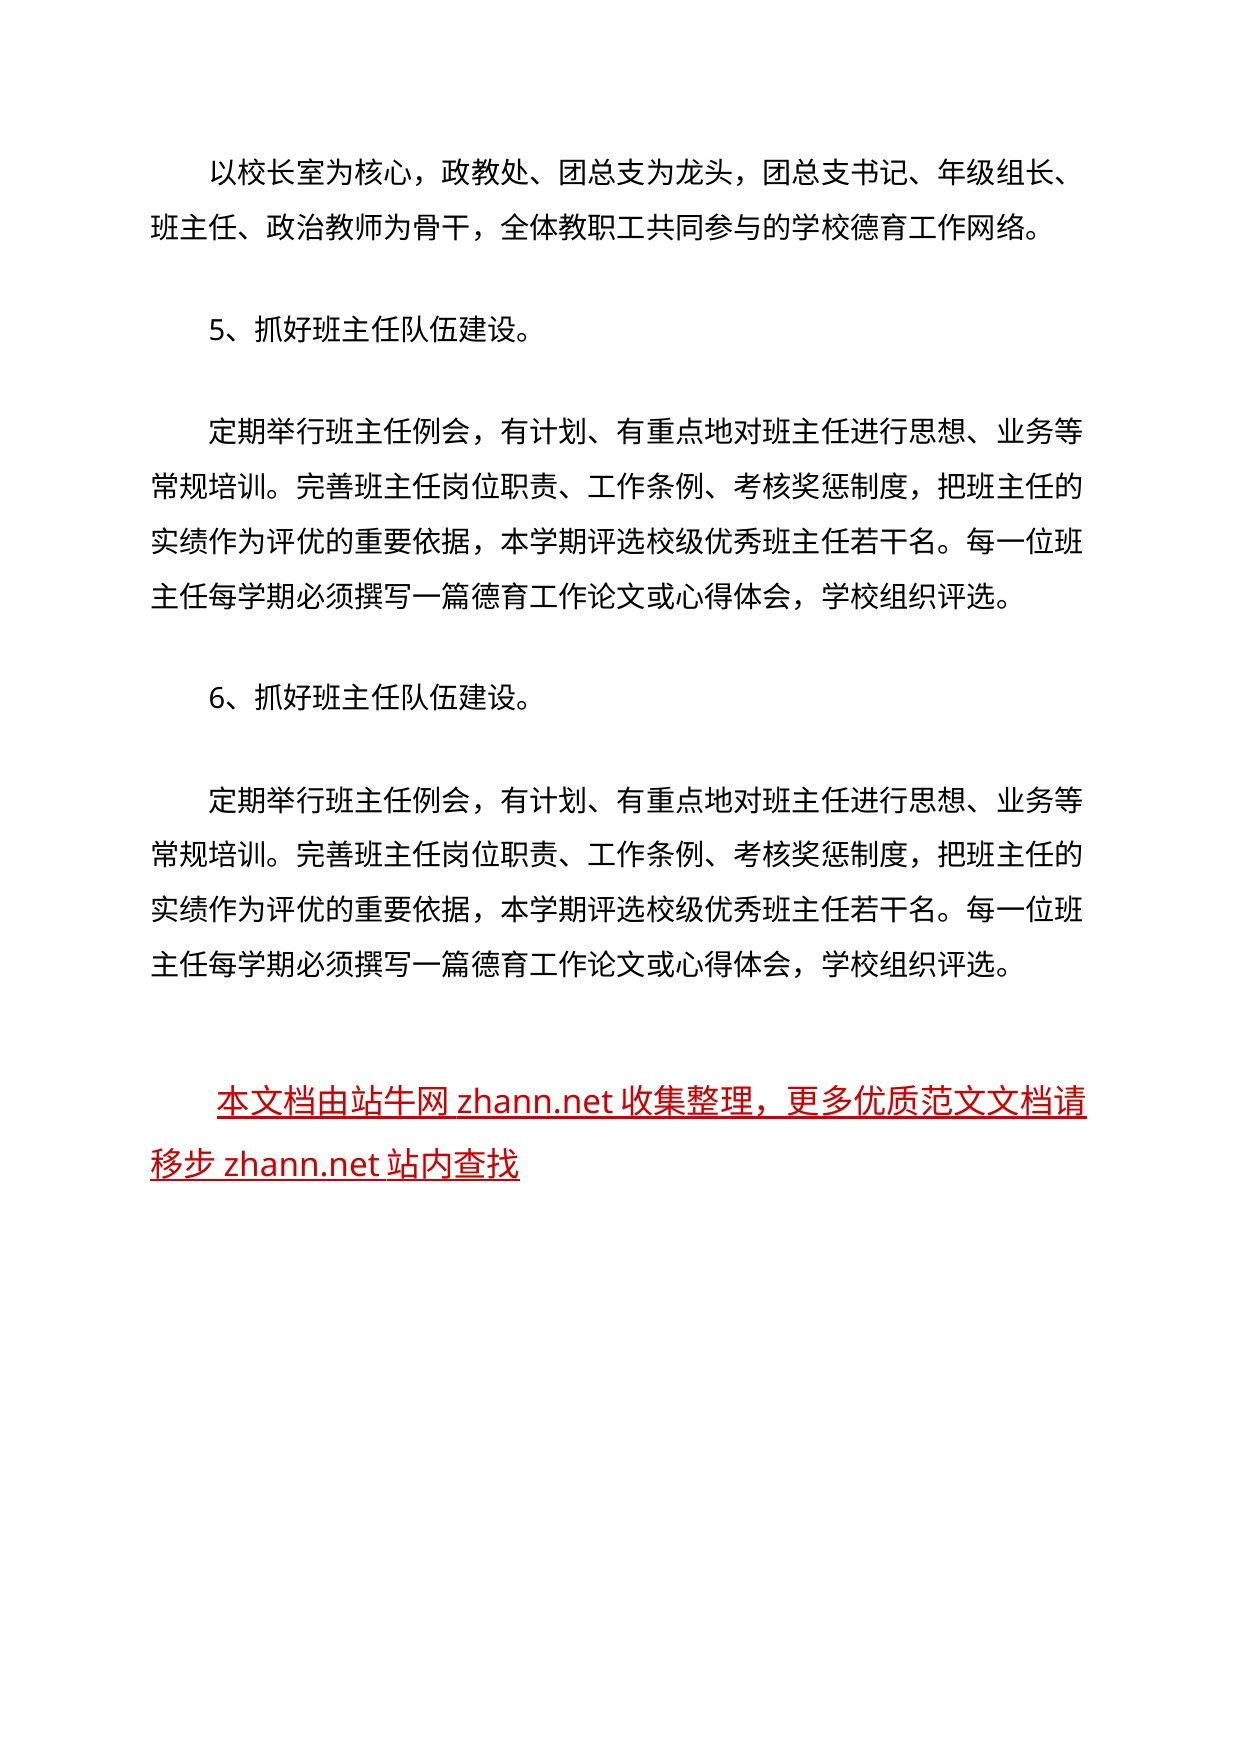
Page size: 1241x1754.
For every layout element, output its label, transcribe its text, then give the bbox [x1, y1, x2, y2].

text 6、抓好班主任队伍建设。 [150, 675, 1090, 717]
text 以校长室为核心，政教处、团总支为龙头，团总支书记、年级组长、班主任、政治教师为骨干，全体教职工共同参与的学校德育工作网络。 [150, 150, 1090, 247]
text 定期举行班主任例会，有计划、有重点地对班主任进行思想、业务等常规培训。完善班主任岗位职责、工作条例、考核奖惩制度，把班主任的实绩作为评优的重要依据，本学期评选校级优秀班主任若干名。每一位班主任每学期必须撰写一篇德育工作论文或心得体会，学校组织评选。 [150, 409, 1090, 616]
text 定期举行班主任例会，有计划、有重点地对班主任进行思想、业务等常规培训。完善班主任岗位职责、工作条例、考核奖惩制度，把班主任的实绩作为评优的重要依据，本学期评选校级优秀班主任若干名。每一位班主任每学期必须撰写一篇德育工作论文或心得体会，学校组织评选。 [150, 777, 1090, 984]
text 本文档由站牛网zhann.net收集整理，更多优质范文文档请移步zhann.net站内查找 [150, 1075, 1090, 1186]
text 5、抓好班主任队伍建设。 [150, 307, 1090, 349]
